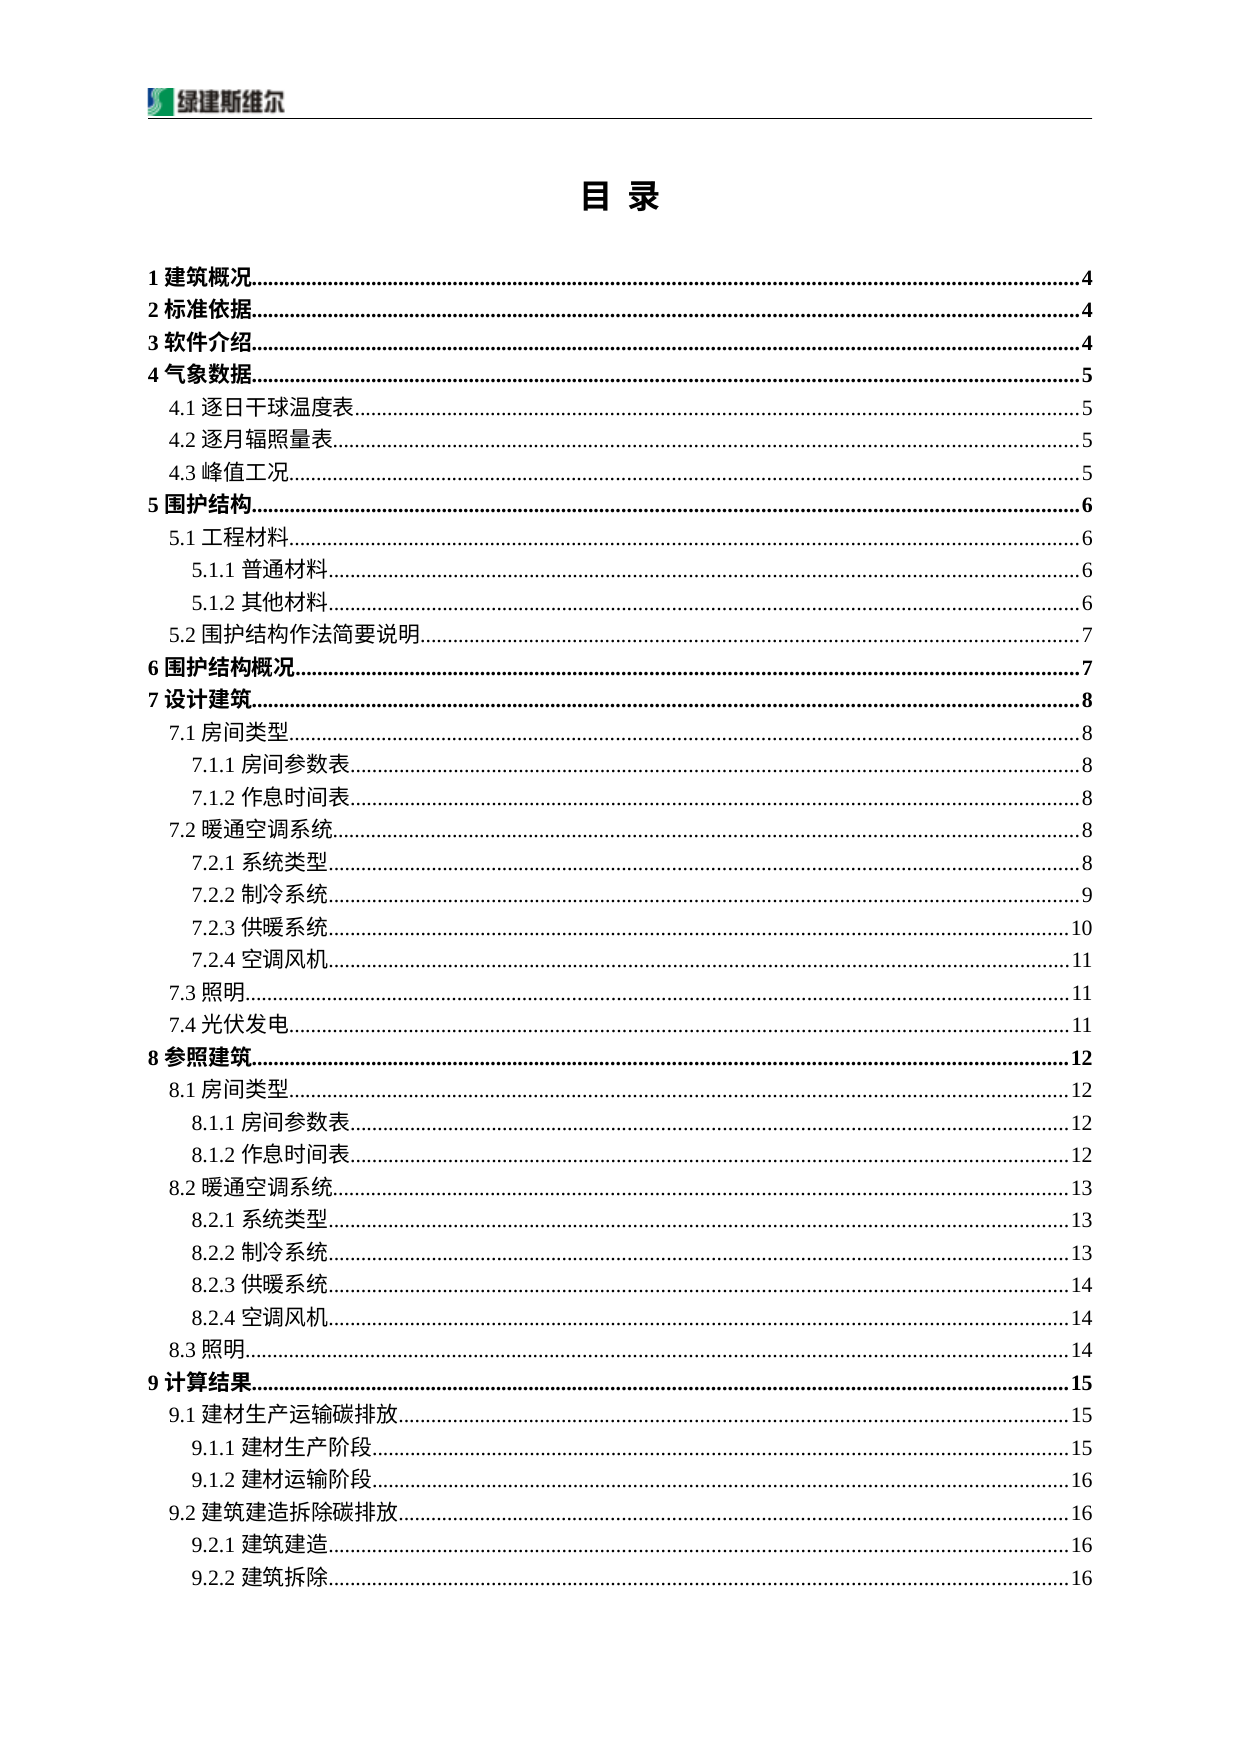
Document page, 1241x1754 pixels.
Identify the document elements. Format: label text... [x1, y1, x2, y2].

text 5.1.2 其他材料 6 [169, 584, 1092, 617]
text 5.1 工程材料 6 [168, 519, 1092, 552]
text 9.1.2 建材运输阶段 16 [169, 1462, 1092, 1494]
text 8.1 房间类型 12 [168, 1072, 1092, 1104]
text 8.2.1 系统类型 13 [169, 1202, 1092, 1234]
text 6 围护结构概况 7 [148, 649, 1092, 682]
text 4.1 逐日干球温度表 5 [168, 389, 1092, 422]
text 2 标准依据 4 [148, 292, 1092, 324]
text 5.2 围护结构作法简要说明 7 [168, 617, 1092, 649]
text 4.2 逐月辐照量表 5 [168, 422, 1092, 454]
text 9.1 建材生产运输碳排放 15 [168, 1397, 1092, 1429]
text 8.3 照明 14 [168, 1332, 1092, 1364]
text 8.2.2 制冷系统 13 [169, 1234, 1092, 1267]
text 7.2.4 空调风机 11 [169, 942, 1092, 974]
text 8.1.1 房间参数表 12 [169, 1104, 1092, 1137]
text 7.1.1 房间参数表 8 [169, 747, 1092, 779]
text 1 建筑概况 4 [148, 259, 1092, 292]
text 7.2.1 系统类型 8 [169, 844, 1092, 877]
text 4.3 峰值工况 5 [168, 454, 1092, 487]
text 7.2.3 供暖系统 10 [169, 909, 1092, 942]
text 9.1.1 建材生产阶段 15 [169, 1429, 1092, 1462]
text 7.4 光伏发电 11 [168, 1007, 1092, 1039]
text 7.3 照明 11 [168, 974, 1092, 1007]
text 目 录 [148, 162, 1092, 227]
text 5 围护结构 6 [148, 487, 1092, 519]
text 8.2 暖通空调系统 13 [168, 1169, 1092, 1202]
text 8 参照建筑 12 [148, 1039, 1092, 1072]
text 7.1.2 作息时间表 8 [169, 779, 1092, 812]
text 7 设计建筑 8 [148, 682, 1092, 714]
text 9 计算结果 15 [148, 1364, 1092, 1397]
text 9.2 建筑建造拆除碳排放 16 [168, 1494, 1092, 1527]
text 8.1.2 作息时间表 12 [169, 1137, 1092, 1169]
text 3 软件介绍 4 [148, 324, 1092, 357]
text 7.2 暖通空调系统 8 [168, 812, 1092, 844]
text 9.2.2 建筑拆除 16 [169, 1559, 1092, 1592]
text 8.2.3 供暖系统 14 [169, 1267, 1092, 1299]
picture [147, 88, 288, 116]
text 7.2.2 制冷系统 9 [169, 877, 1092, 909]
text 5.1.1 普通材料 6 [169, 552, 1092, 584]
text 7.1 房间类型 8 [168, 714, 1092, 747]
text 4 气象数据 5 [148, 357, 1092, 389]
text 8.2.4 空调风机 14 [169, 1299, 1092, 1332]
text 9.2.1 建筑建造 16 [169, 1527, 1092, 1559]
